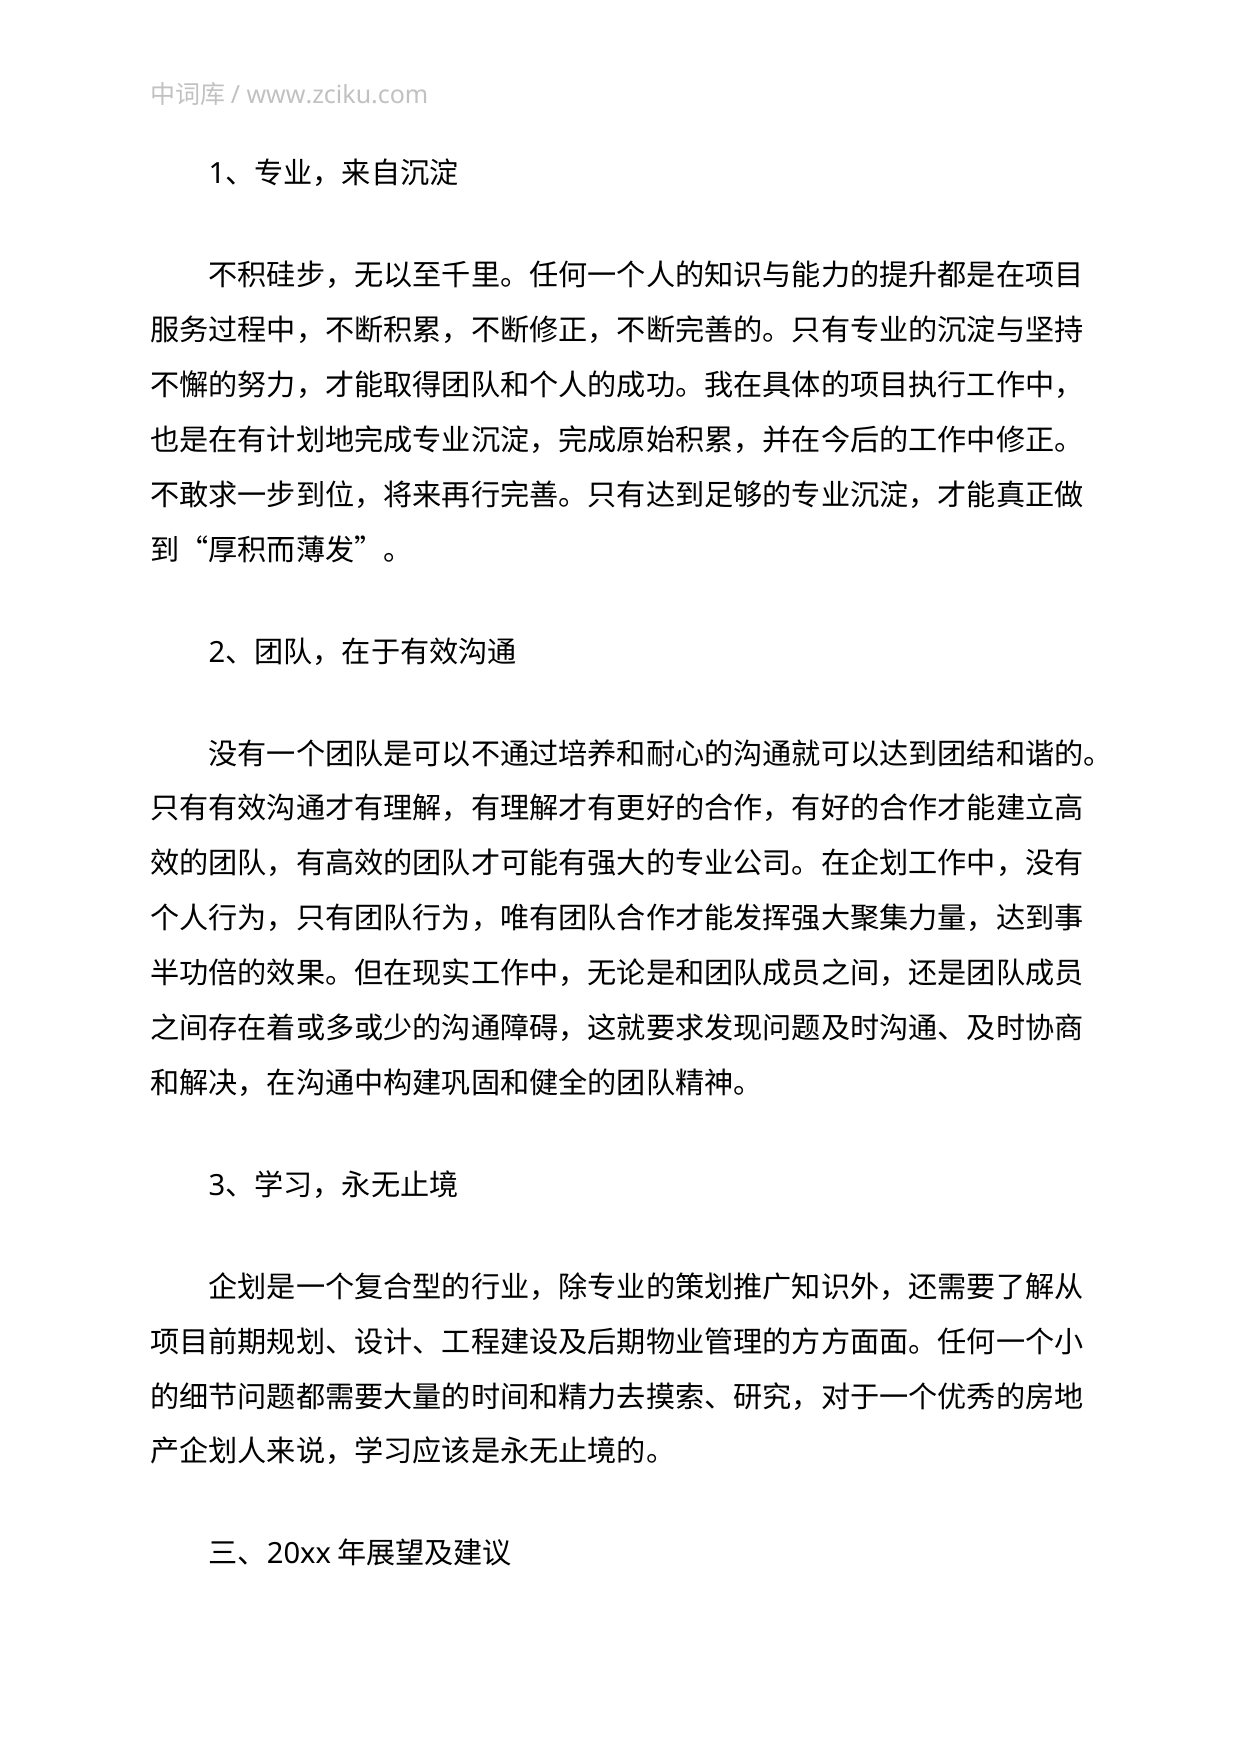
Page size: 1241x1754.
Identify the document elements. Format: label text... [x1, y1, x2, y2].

text 1、专业，来自沉淀 [150, 150, 1090, 192]
text 2、团队，在于有效沟通 [150, 628, 1090, 671]
text 不积硅步，无以至千里。任何一个人的知识与能力的提升都是在项目服务过程中，不断积累，不断修正，不断完善的。只有专业的沉淀与坚持不懈的努力，才能取得团队和个人的成功。我在具体的项目执行工作中，也是在有计划地完成专业沉淀，完成原始积累，并在今后的工作中修正。不敢求一步到位，将来再行完善。只有达到足够的专业沉淀，才能真正做到“厚积而薄发”。 [150, 252, 1090, 569]
text 3、学习，永无止境 [150, 1161, 1090, 1204]
text 没有一个团队是可以不通过培养和耐心的沟通就可以达到团结和谐的。只有有效沟通才有理解，有理解才有更好的合作，有好的合作才能建立高效的团队，有高效的团队才可能有强大的专业公司。在企划工作中，没有个人行为，只有团队行为，唯有团队合作才能发挥强大聚集力量，达到事半功倍的效果。但在现实工作中，无论是和团队成员之间，还是团队成员之间存在着或多或少的沟通障碍，这就要求发现问题及时沟通、及时协商和解决，在沟通中构建巩固和健全的团队精神。 [150, 730, 1090, 1102]
text 企划是一个复合型的行业，除专业的策划推广知识外，还需要了解从项目前期规划、设计、工程建设及后期物业管理的方方面面。任何一个小的细节问题都需要大量的时间和精力去摸索、研究，对于一个优秀的房地产企划人来说，学习应该是永无止境的。 [150, 1263, 1090, 1470]
text 三、20xx年展望及建议 [150, 1530, 1090, 1572]
